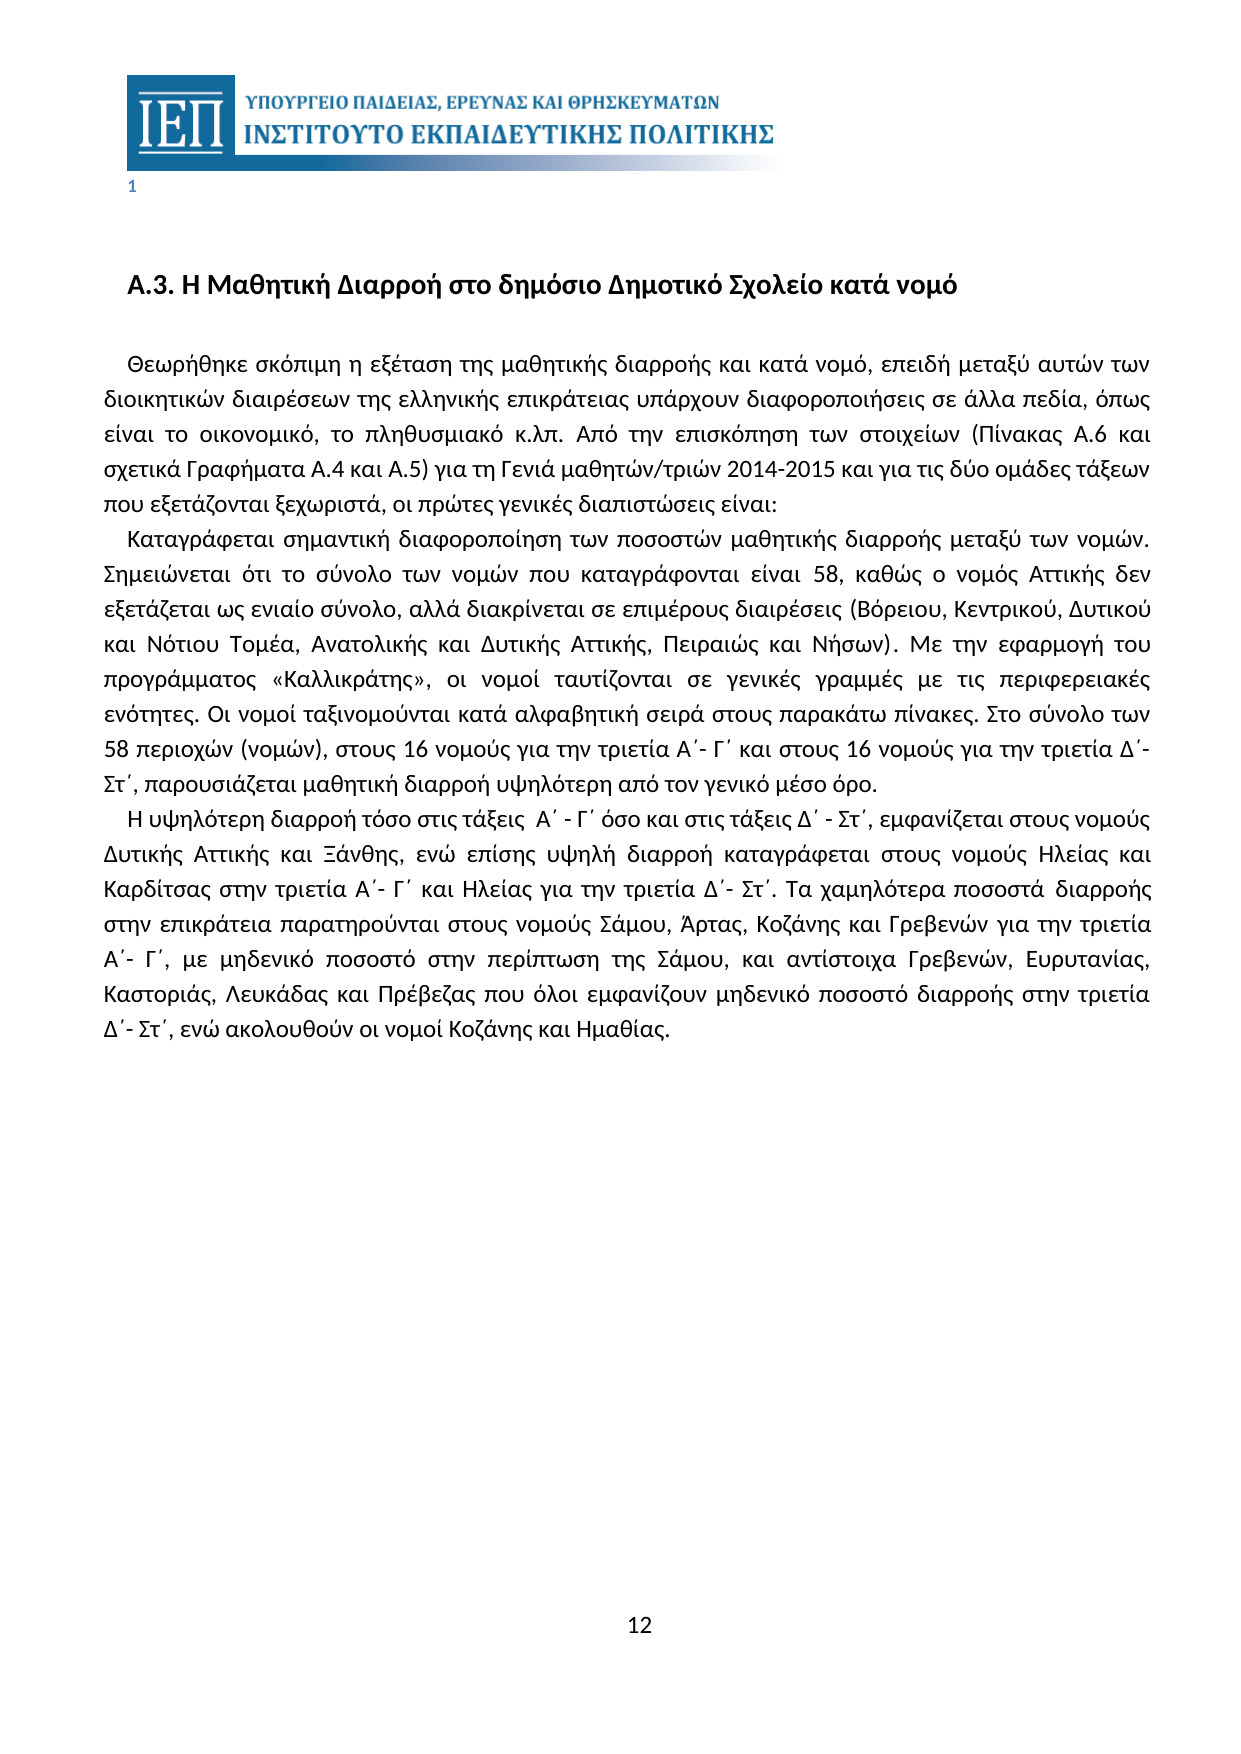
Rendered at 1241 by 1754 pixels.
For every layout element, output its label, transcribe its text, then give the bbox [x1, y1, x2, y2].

text Θεωρήθηκε σκόπιμη η εξέταση της μαθητικής διαρροής και κατά νομό, επειδή μεταξύ αυτών των διοικητικών διαιρέσεων της ελληνικής επικράτειας υπάρχουν διαφοροποιήσεις σε άλλα πεδία, όπως είναι το οικονομικό, το πληθυσμιακό κ.λπ. Από την επισκόπηση των στοιχείων (Πίνακας Α.6 και σχετικά Γραφήματα Α.4 και Α.5) για τη Γενιά μαθητών/τριών 2014-2015 και για τις δύο ομάδες τάξεων που εξετάζονται ξεχωριστά, οι πρώτες γενικές διαπιστώσεις είναι: [103, 348, 1152, 519]
picture [127, 75, 809, 171]
subtitle Α.3. Η Μαθητική Διαρροή στο δημόσιο Δημοτικό Σχολείο κατά νομό [103, 266, 1152, 302]
text 1 [103, 174, 1152, 197]
text Καταγράφεται σημαντική διαφοροποίηση των ποσοστών μαθητικής διαρροής μεταξύ των νομών. Σημειώνεται ότι το σύνολο των νομών που καταγράφονται είναι 58, καθώς ο νομός Αττικής δεν εξετάζεται ως ενιαίο σύνολο, αλλά διακρίνεται σε επιμέρους διαιρέσεις (Βόρειου, Κεντρικού, Δυτικού και Νότιου Τομέα, Ανατολικής και Δυτικής Αττικής, Πειραιώς και Νήσων). Με την εφαρμογή του προγράμματος «Καλλικράτης», οι νομοί ταυτίζονται σε γενικές γραμμές με τις περιφερειακές ενότητες. Οι νομοί ταξινομούνται κατά αλφαβητική σειρά στους παρακάτω πίνακες. Στο σύνολο των 58 περιοχών (νομών), στους 16 νομούς για την τριετία Α΄- Γ΄ και στους 16 νομούς για την τριετία Δ΄- Στ΄, παρουσιάζεται μαθητική διαρροή υψηλότερη από τον γενικό μέσο όρο. [103, 523, 1152, 799]
text Η υψηλότερη διαρροή τόσο στις τάξεις Α΄ - Γ΄ όσο και στις τάξεις Δ΄ - Στ΄, εμφανίζεται στους νομούς Δυτικής Αττικής και Ξάνθης, ενώ επίσης υψηλή διαρροή καταγράφεται στους νομούς Ηλείας και Καρδίτσας στην τριετία Α΄- Γ΄ και Ηλείας για την τριετία Δ΄- Στ΄. Τα χαμηλότερα ποσοστά διαρροής στην επικράτεια παρατηρούνται στους νομούς Σάμου, Άρτας, Κοζάνης και Γρεβενών για την τριετία Α΄- Γ΄, με μηδενικό ποσοστό στην περίπτωση της Σάμου, και αντίστοιχα Γρεβενών, Ευρυτανίας, Καστοριάς, Λευκάδας και Πρέβεζας που όλοι εμφανίζουν μηδενικό ποσοστό διαρροής στην τριετία Δ΄- Στ΄, ενώ ακολουθούν οι νομοί Κοζάνης και Ημαθίας. [103, 803, 1152, 1044]
